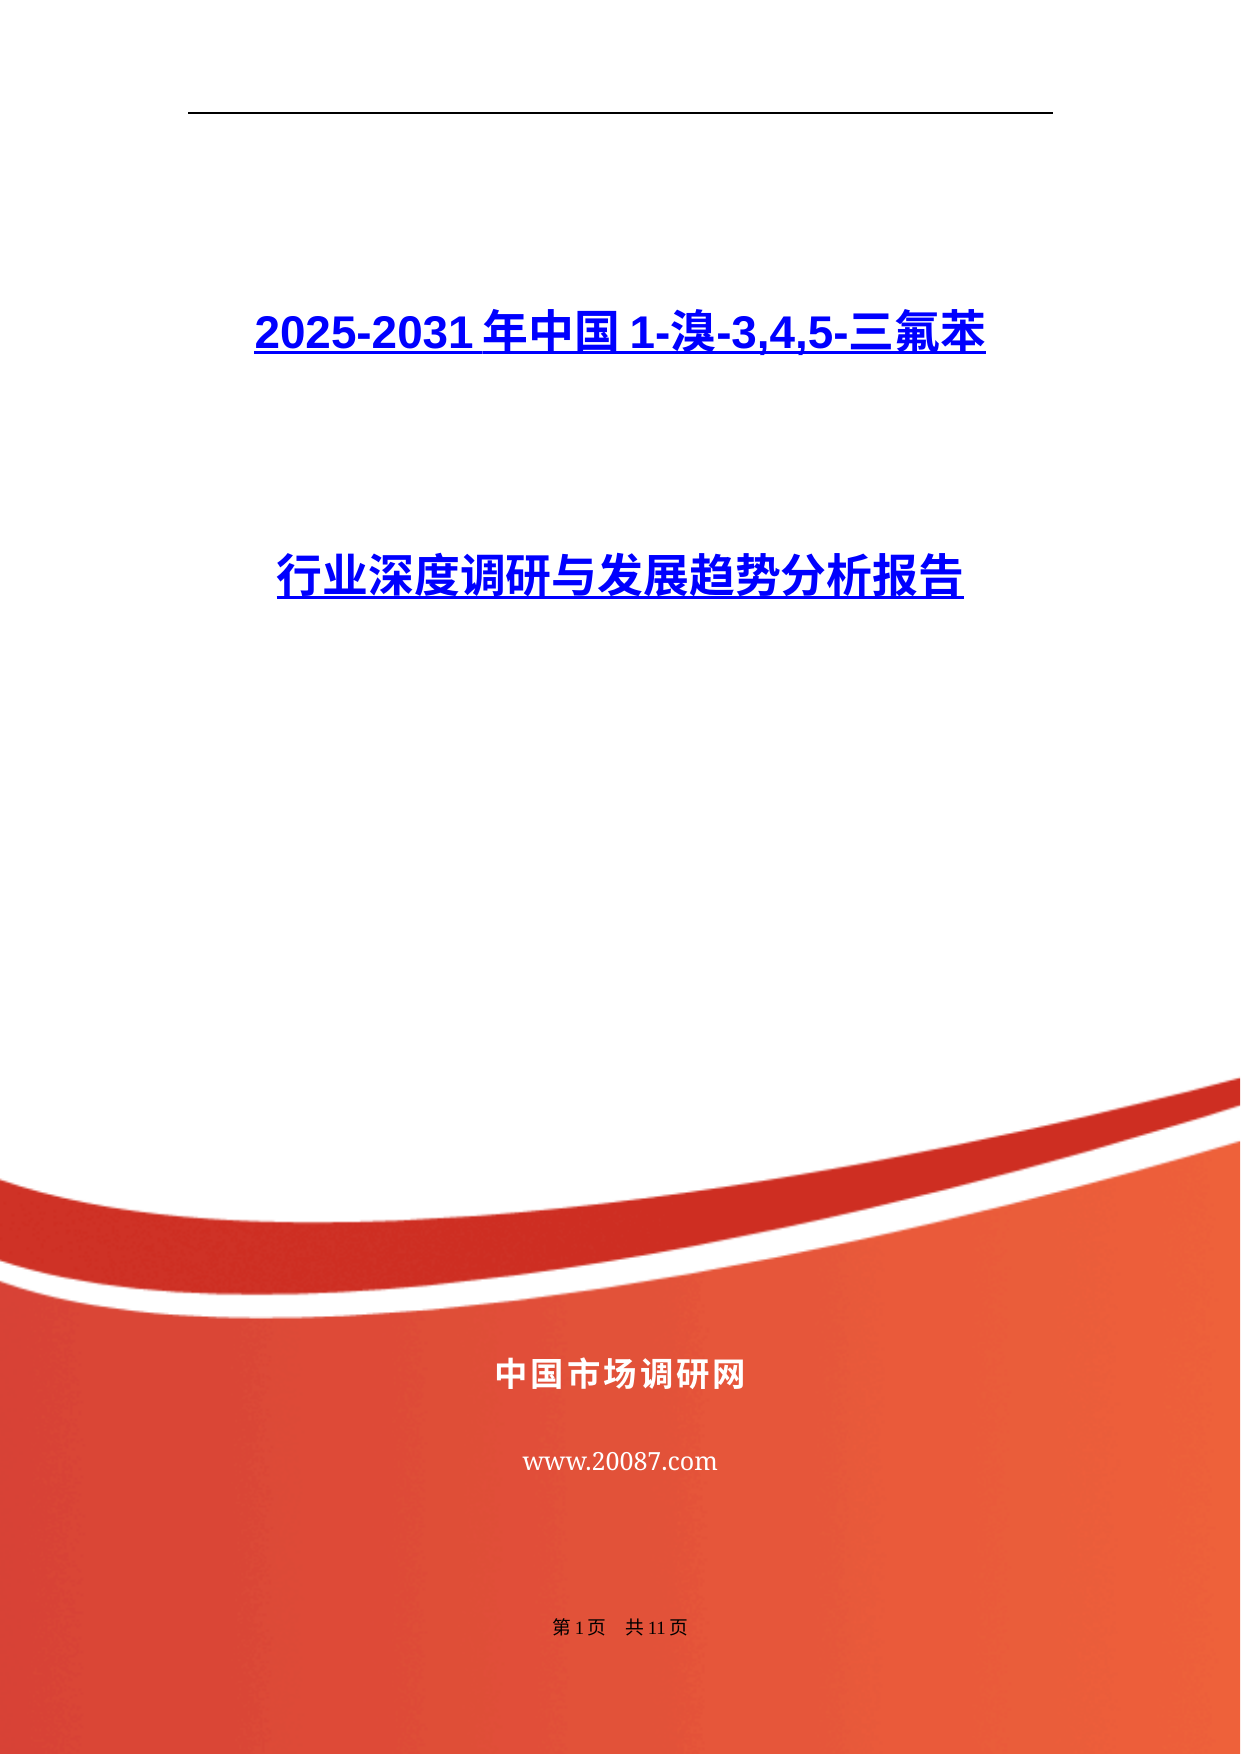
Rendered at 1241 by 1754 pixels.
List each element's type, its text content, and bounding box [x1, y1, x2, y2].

table_header 2025-2031年中国1-溴-3,4,5-三氟苯行业深度调研与发展趋势分析报告 [188, 207, 1053, 773]
subtitle 中国市场调研网 [187, 1339, 1053, 1404]
picture [0, 1006, 1241, 1754]
text www.20087.com [187, 1428, 1053, 1493]
